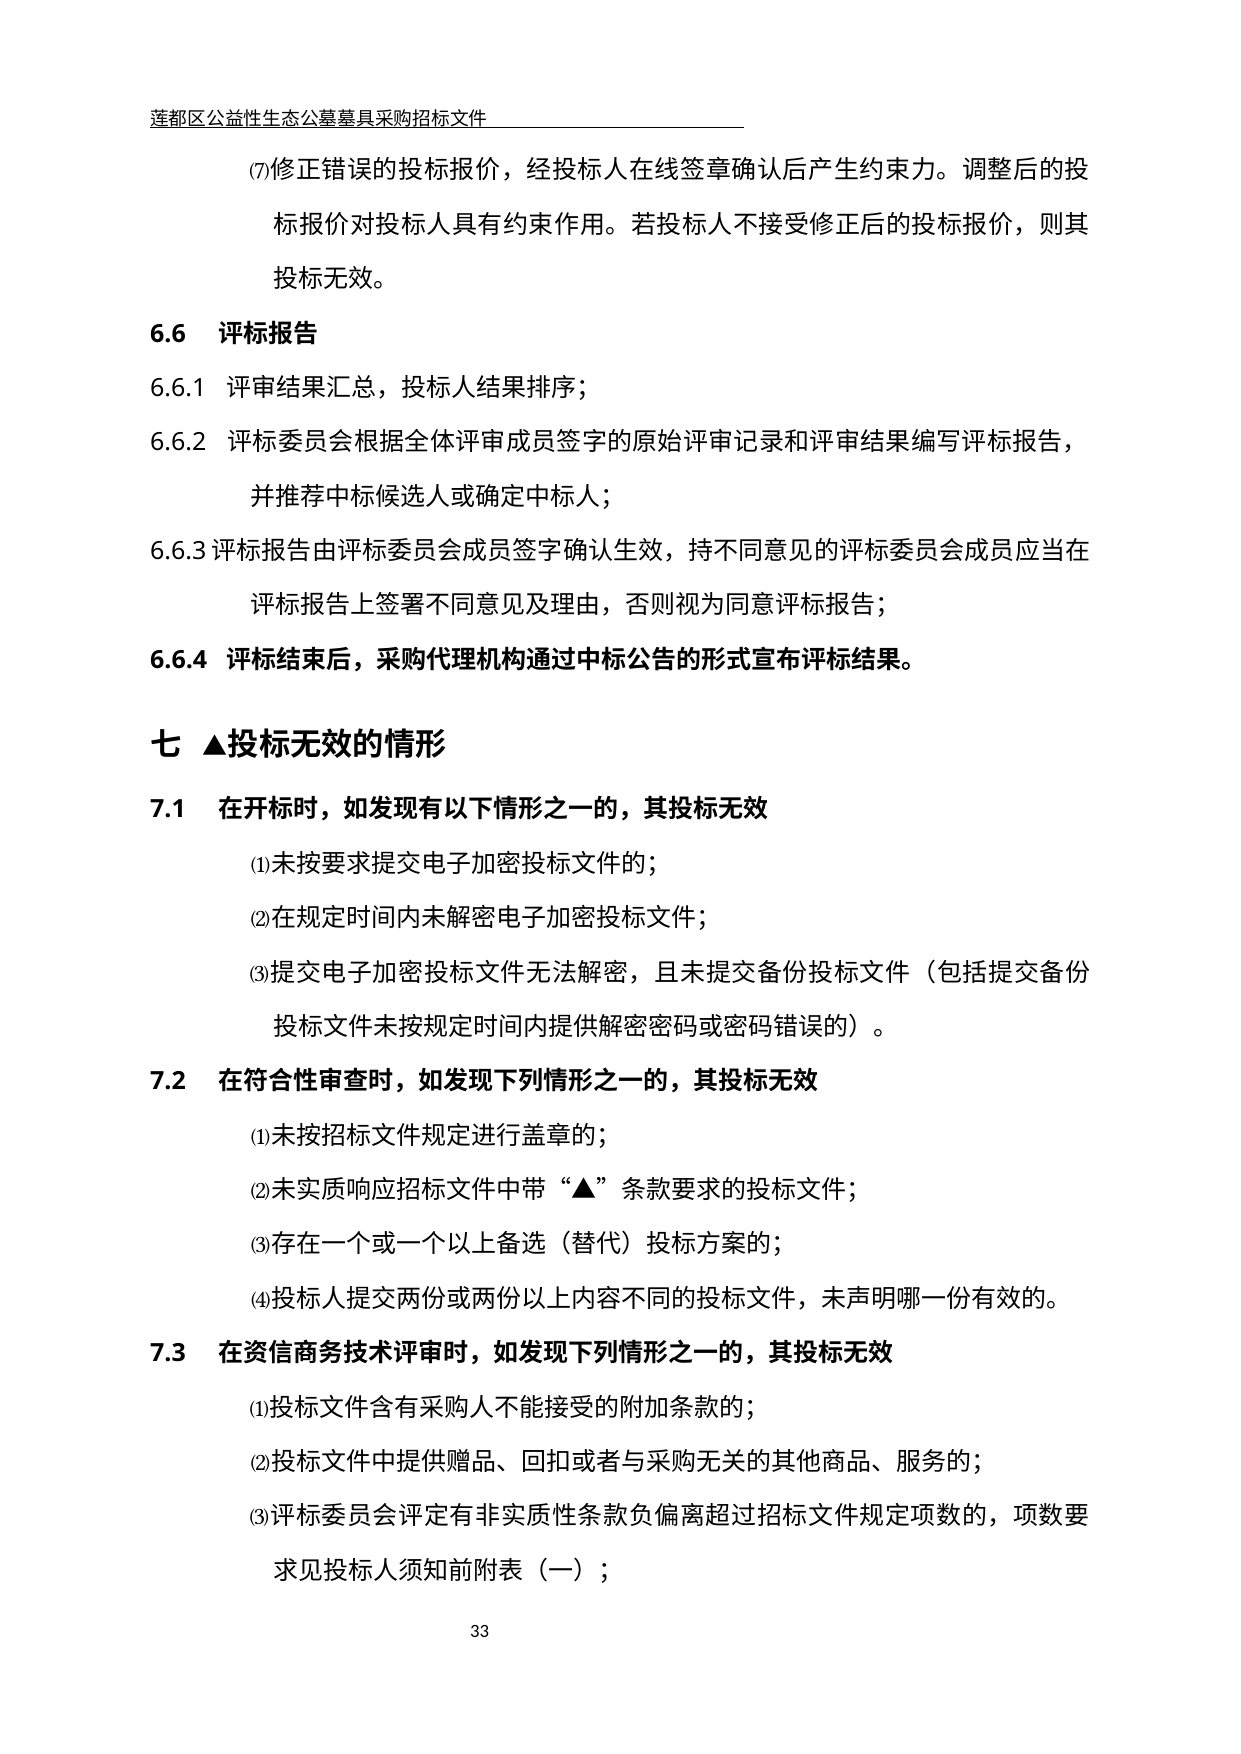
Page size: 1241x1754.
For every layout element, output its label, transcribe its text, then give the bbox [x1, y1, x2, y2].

text ⑵投标文件中提供赠品、回扣或者与采购无关的其他商品、服务的； [237, 1441, 1090, 1478]
text ⑶评标委员会评定有非实质性条款负偏离超过招标文件规定项数的，项数要求见投标人须知前附表（一）； [248, 1496, 1090, 1586]
text 6.6.2 评标委员会根据全体评审成员签字的原始评审记录和评审结果编写评标报告，并推荐中标候选人或确定中标人； [150, 422, 1090, 512]
text ⑵在规定时间内未解密电子加密投标文件； [237, 898, 1090, 934]
text ⑴未按要求提交电子加密投标文件的； [237, 843, 1090, 879]
text ⑶存在一个或一个以上备选（替代）投标方案的； [237, 1224, 1090, 1260]
text 6.6.3评标报告由评标委员会成员签字确认生效，持不同意见的评标委员会成员应当在评标报告上签署不同意见及理由，否则视为同意评标报告； [150, 531, 1090, 621]
text ⑴未按招标文件规定进行盖章的； [237, 1115, 1090, 1151]
subtitle 7.1 在开标时，如发现有以下情形之一的，其投标无效 [150, 789, 1090, 825]
text 6.6.1 评审结果汇总，投标人结果排序； [150, 367, 1090, 404]
subtitle 7.3 在资信商务技术评审时，如发现下列情形之一的，其投标无效 [150, 1333, 1090, 1369]
subtitle 6.6 评标报告 [150, 313, 1090, 349]
text ⑵未实质响应招标文件中带“▲”条款要求的投标文件； [237, 1169, 1090, 1206]
text ⑷投标人提交两份或两份以上内容不同的投标文件，未声明哪一份有效的。 [237, 1278, 1090, 1314]
text ⑶提交电子加密投标文件无法解密，且未提交备份投标文件（包括提交备份投标文件未按规定时间内提供解密密码或密码错误的）。 [248, 952, 1090, 1043]
text ⑺修正错误的投标报价，经投标人在线签章确认后产生约束力。调整后的投标报价对投标人具有约束作用。若投标人不接受修正后的投标报价，则其投标无效。 [248, 150, 1090, 295]
subtitle 7.2 在符合性审查时，如发现下列情形之一的，其投标无效 [150, 1061, 1090, 1097]
title 七 ▲投标无效的情形 [150, 719, 1090, 764]
text ⑴投标文件含有采购人不能接受的附加条款的； [248, 1387, 1090, 1423]
text 6.6.4 评标结束后，采购代理机构通过中标公告的形式宣布评标结果。 [150, 639, 1090, 676]
